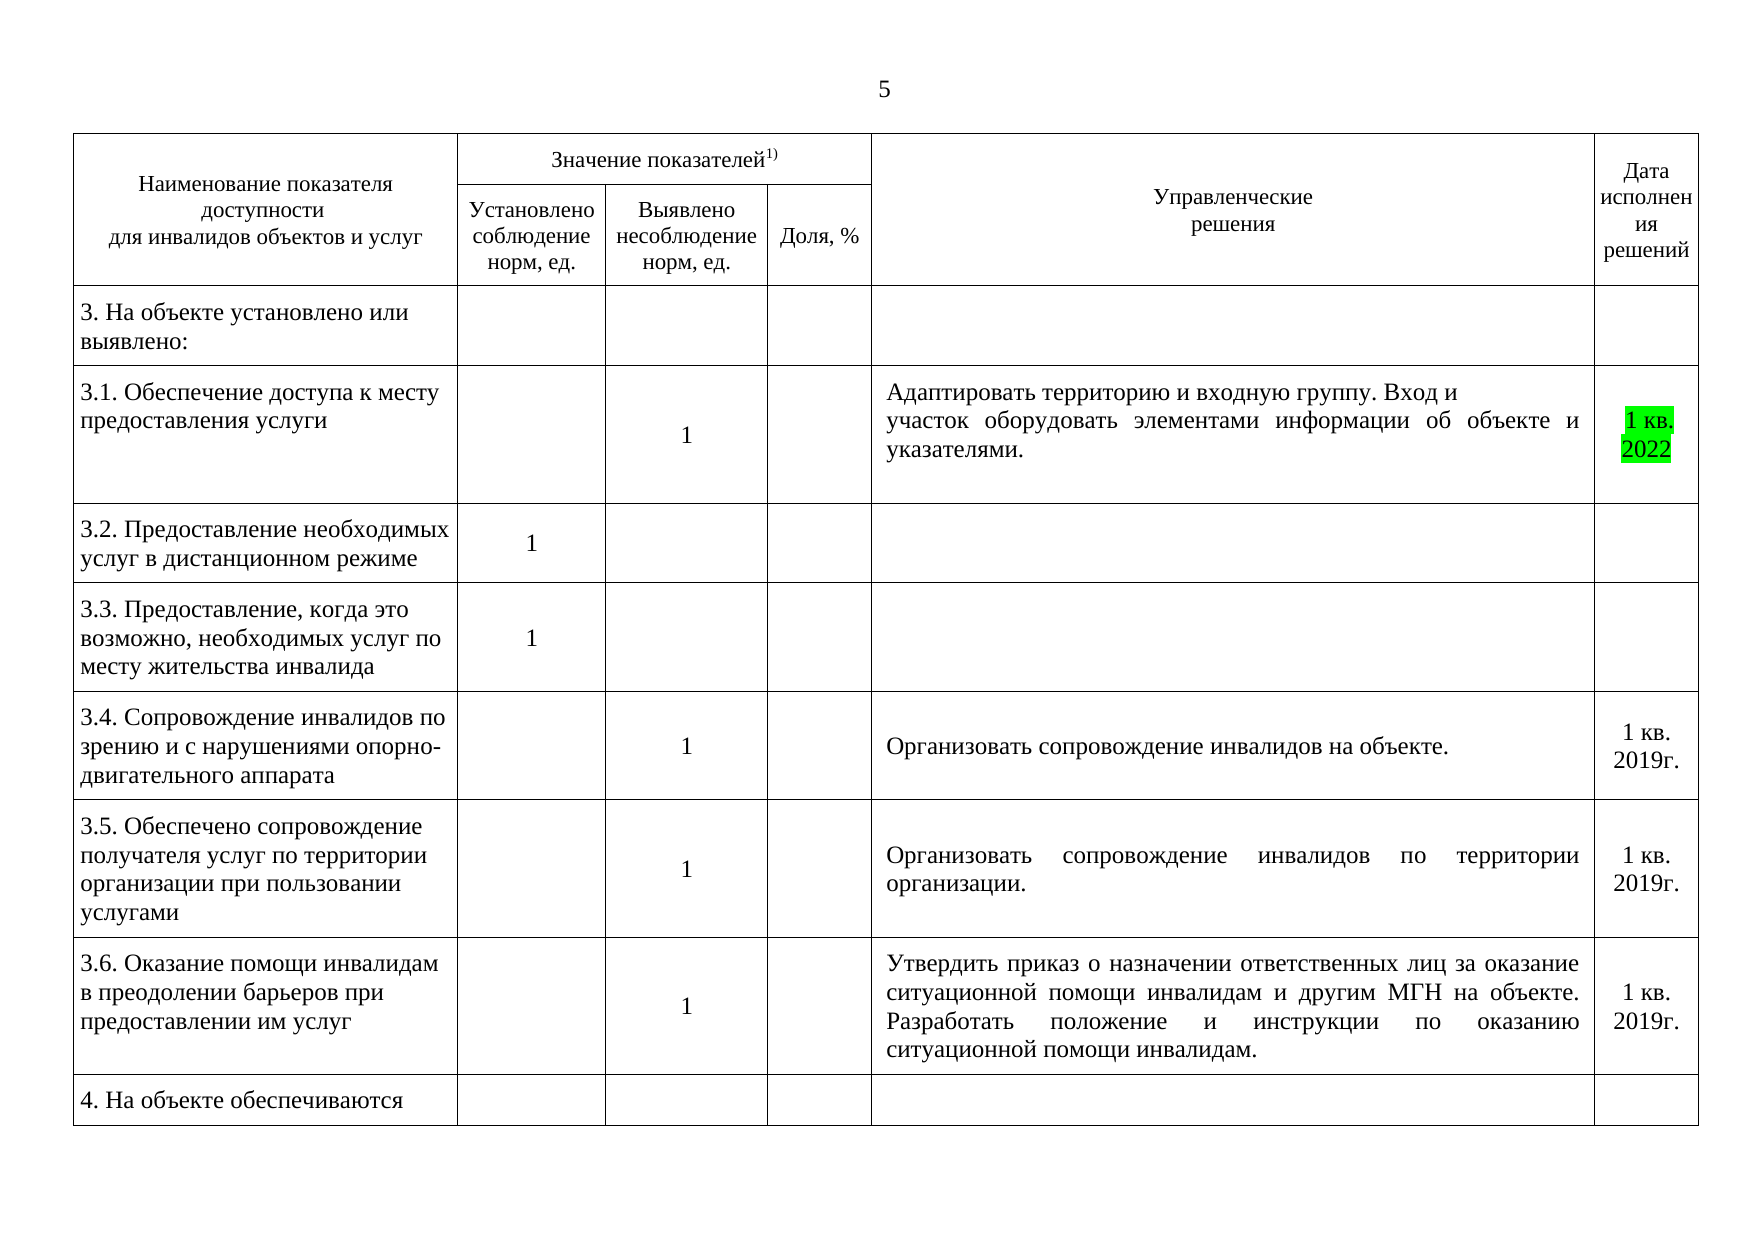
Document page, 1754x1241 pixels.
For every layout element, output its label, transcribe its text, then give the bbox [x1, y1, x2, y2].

table_header Значение показателей1) [458, 134, 871, 184]
table_cell 1 [458, 583, 605, 691]
table_cell 3.6. Оказание помощи инвалидам в преодолении барьеров при предоставлении им услуг [74, 938, 457, 1074]
table_cell [606, 583, 767, 691]
table_cell 1 [458, 504, 605, 582]
table_cell 1 [606, 366, 767, 502]
table_cell Доля, % [768, 185, 871, 285]
table_cell Установлено соблюдение норм, ед. [458, 185, 605, 285]
table_cell Утвердить приказ о назначении ответственных лиц за оказание ситуационной помощи инвалидам и другим МГН на объекте. Разработать положение и инструкции по оказанию ситуационной помощи инвалидам. [872, 938, 1594, 1074]
table_cell [872, 583, 1594, 691]
table_cell [1595, 286, 1698, 365]
table_header Дата исполнения решений [1595, 134, 1698, 285]
table_cell 1 [606, 800, 767, 937]
table_cell [606, 1075, 767, 1125]
table_cell 3.1. Обеспечение доступа к месту предоставления услуги [74, 366, 457, 502]
table_cell [458, 1075, 605, 1125]
table_cell 3.4. Сопровождение инвалидов по зрению и с нарушениями опорно-двигательного аппарата [74, 692, 457, 799]
table_cell 1 кв. 2019г. [1595, 938, 1698, 1074]
table_cell 3. На объекте установлено или выявлено: [74, 286, 457, 365]
table_cell Организовать сопровождение инвалидов на объекте. [872, 692, 1594, 799]
table_cell [606, 286, 767, 365]
table_cell 1 кв. 2019г. [1595, 692, 1698, 799]
table_cell [872, 1075, 1594, 1125]
table_cell [458, 692, 605, 799]
table_cell [768, 504, 871, 582]
table_cell 1 [606, 938, 767, 1074]
table_cell [768, 800, 871, 937]
table_cell [1595, 504, 1698, 582]
table_cell [1595, 1075, 1698, 1125]
table_cell [768, 583, 871, 691]
table_cell Организовать сопровождение инвалидов по территории организации. [872, 800, 1594, 937]
table_cell 1 кв. 2019г. [1595, 800, 1698, 937]
table_cell Выявлено несоблюдение норм, ед. [606, 185, 767, 285]
table_cell [768, 1075, 871, 1125]
table_cell [458, 286, 605, 365]
table_cell [1595, 583, 1698, 691]
table_cell 1 кв. 2022 [1595, 366, 1698, 502]
table_cell [768, 366, 871, 502]
table_cell 3.3. Предоставление, когда это возможно, необходимых услуг по месту жительства инвалида [74, 583, 457, 691]
table_cell [458, 800, 605, 937]
table_cell Адаптировать территорию и входную группу. Вход и участок оборудовать элементами информации об объекте и указателями. [872, 366, 1594, 502]
table_cell [872, 504, 1594, 582]
table_cell [606, 504, 767, 582]
table_cell [458, 366, 605, 502]
table_cell [768, 286, 871, 365]
table_cell [768, 938, 871, 1074]
table_cell [458, 938, 605, 1074]
table_cell [768, 692, 871, 799]
table_cell 3.5. Обеспечено сопровождение получателя услуг по территории организации при пользовании услугами [74, 800, 457, 937]
table_cell 3.2. Предоставление необходимых услуг в дистанционном режиме [74, 504, 457, 582]
table_cell 1 [606, 692, 767, 799]
table_header Управленческие решения [872, 134, 1594, 285]
table_cell [872, 286, 1594, 365]
table_header Наименование показателя доступности для инвалидов объектов и услуг [74, 134, 457, 285]
